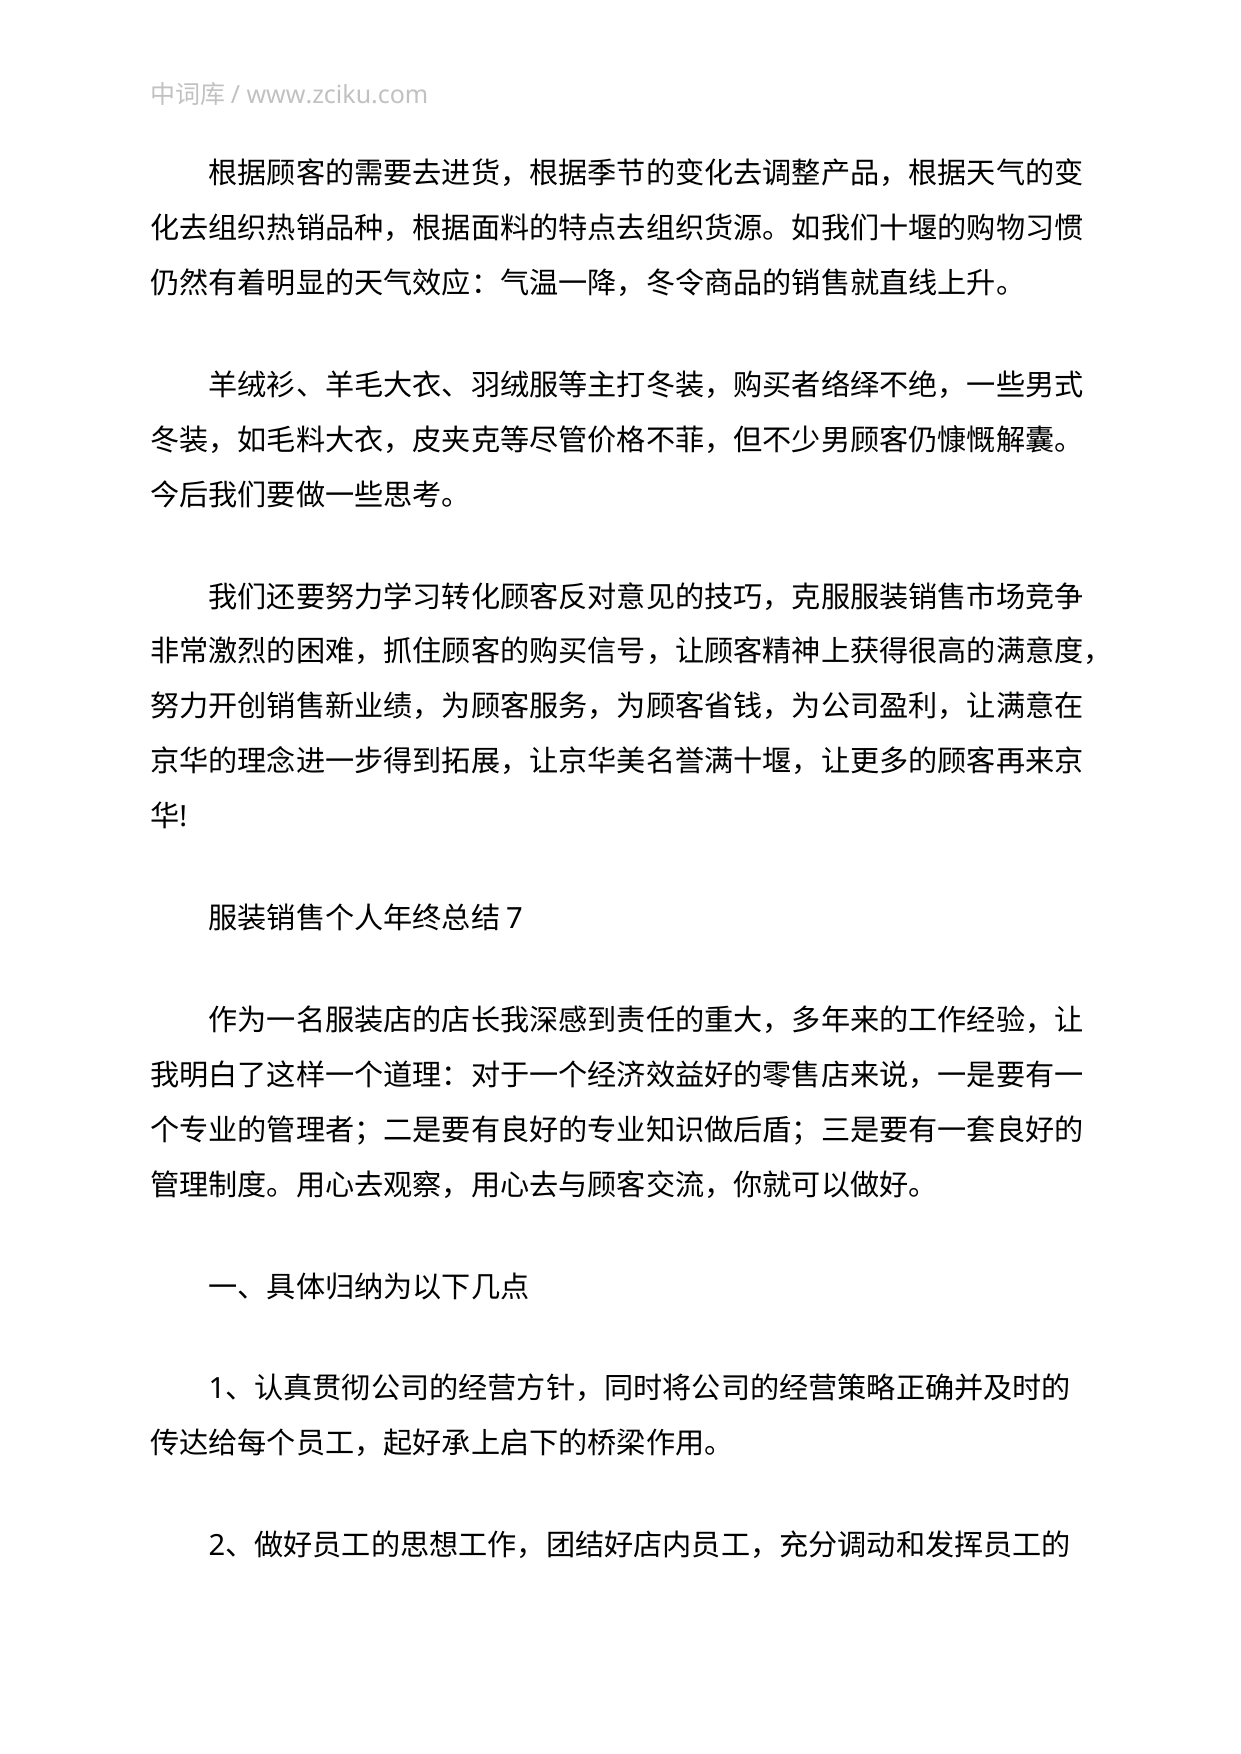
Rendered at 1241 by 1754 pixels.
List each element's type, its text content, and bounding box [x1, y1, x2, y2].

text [150, 1522, 1090, 1564]
text 1、认真贯彻公司的经营方针，同时将公司的经营策略正确并及时的传达给每个员工，起好承上启下的桥梁作用。 [150, 1365, 1090, 1462]
text 羊绒衫、羊毛大衣、羽绒服等主打冬装，购买者络绎不绝，一些男式冬装，如毛料大衣，皮夹克等尽管价格不菲，但不少男顾客仍慷慨解囊。今后我们要做一些思考。 [150, 362, 1090, 514]
text 我们还要努力学习转化顾客反对意见的技巧，克服服装销售市场竞争非常激烈的困难，抓住顾客的购买信号，让顾客精神上获得很高的满意度，努力开创销售新业绩，为顾客服务，为顾客省钱，为公司盈利，让满意在京华的理念进一步得到拓展，让京华美名誉满十堰，让更多的顾客再来京华! [150, 573, 1090, 835]
text 作为一名服装店的店长我深感到责任的重大，多年来的工作经验，让我明白了这样一个道理：对于一个经济效益好的零售店来说，一是要有一个专业的管理者；二是要有良好的专业知识做后盾；三是要有一套良好的管理制度。用心去观察，用心去与顾客交流，你就可以做好。 [150, 997, 1090, 1204]
text 根据顾客的需要去进货，根据季节的变化去调整产品，根据天气的变化去组织热销品种，根据面料的特点去组织货源。如我们十堰的购物习惯仍然有着明显的天气效应：气温一降，冬令商品的销售就直线上升。 [150, 150, 1090, 302]
text 服装销售个人年终总结7 [150, 895, 1090, 937]
text 一、具体归纳为以下几点 [150, 1263, 1090, 1305]
